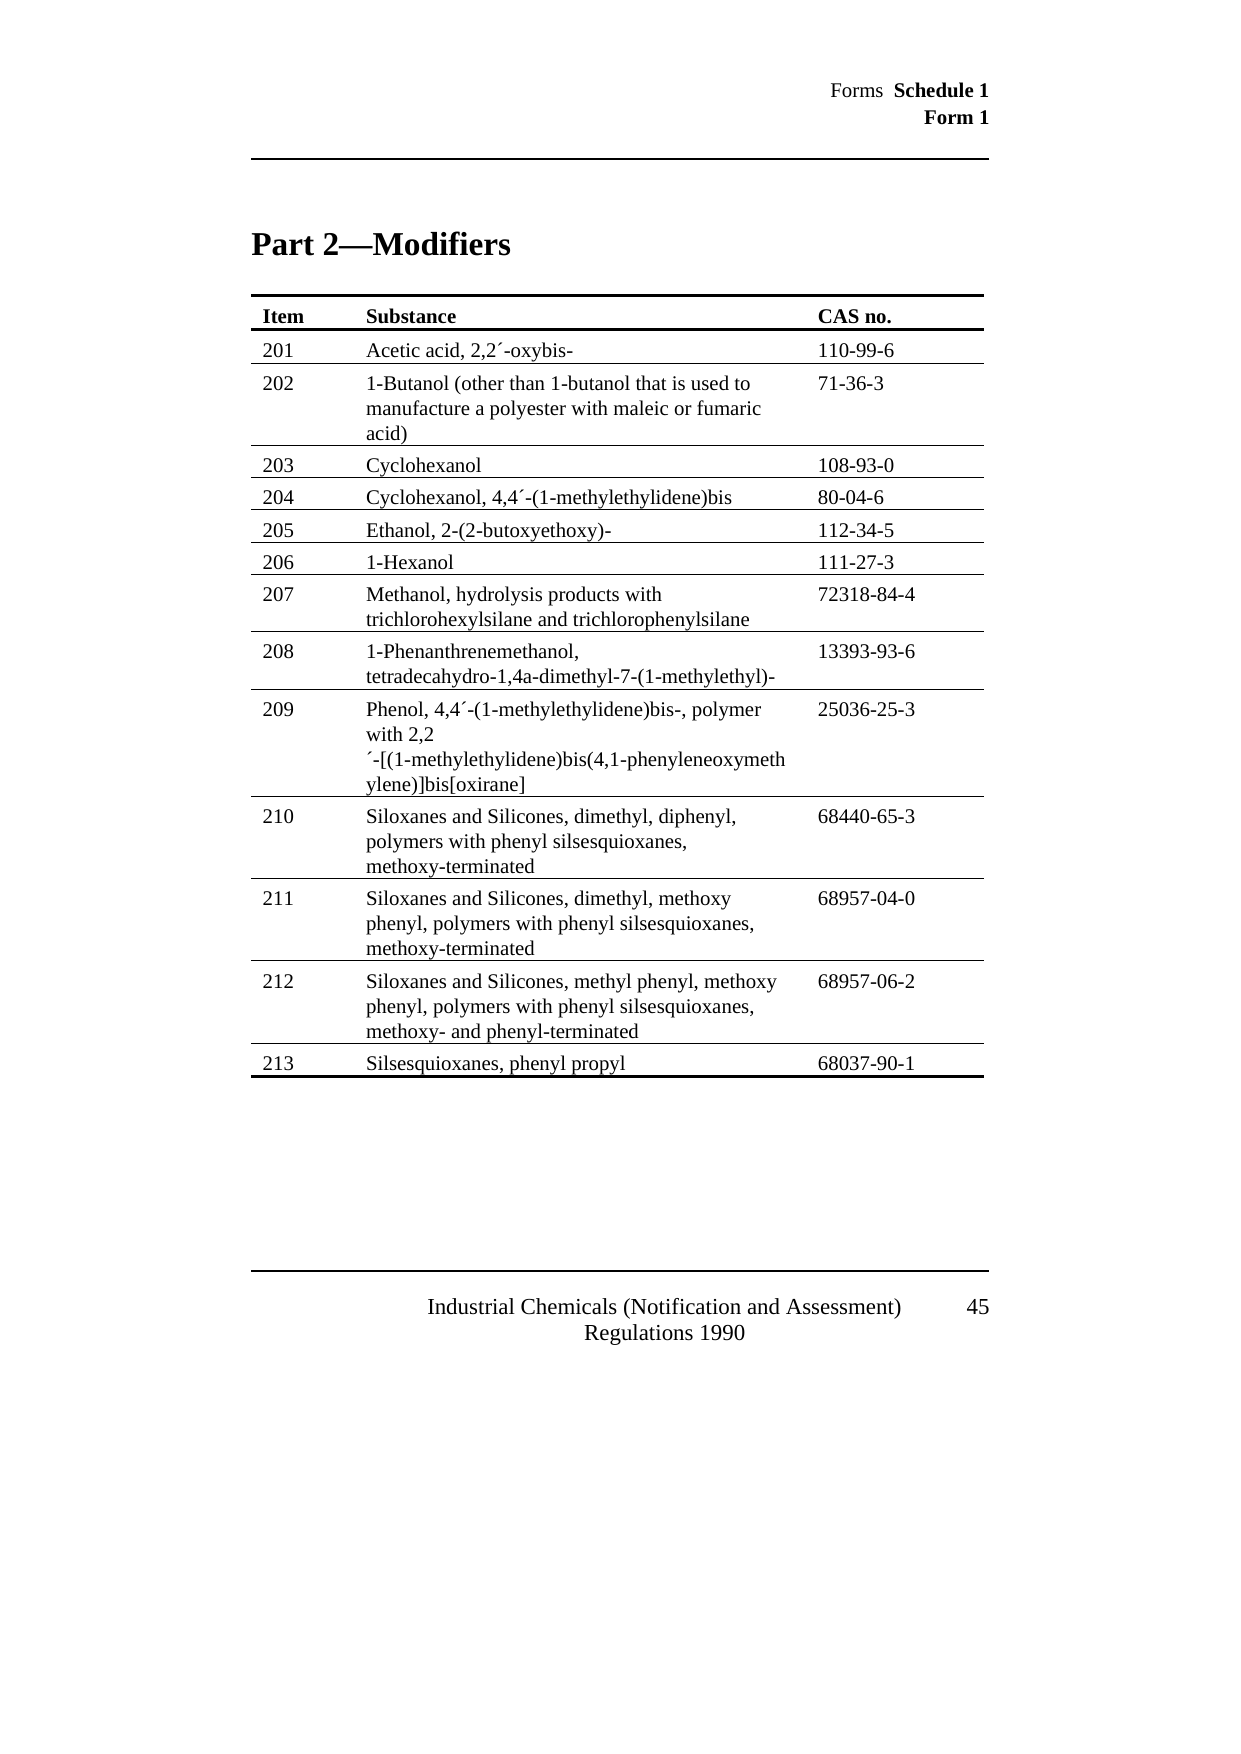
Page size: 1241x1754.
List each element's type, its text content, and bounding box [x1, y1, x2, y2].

table_cell 202 [251, 364, 354, 445]
table_header Item [251, 297, 354, 328]
table_cell 71-36-3 [806, 364, 983, 445]
table_cell 112-34-5 [806, 510, 983, 542]
table_cell Cyclohexanol, 4,4´-(1-methylethylidene)bis [355, 478, 806, 509]
table_cell 205 [251, 510, 354, 542]
table_cell 206 [251, 543, 354, 574]
text Part 2—Modifiers [251, 224, 989, 262]
table_cell 80-04-6 [806, 478, 983, 509]
table_cell 1-Hexanol [355, 543, 806, 574]
table_cell 213 [251, 1044, 354, 1075]
table_cell Acetic acid, 2,2´-oxybis- [355, 331, 806, 362]
table_cell 209 [251, 690, 354, 796]
table_cell Cyclohexanol [355, 446, 806, 477]
table_cell 111-27-3 [806, 543, 983, 574]
table_cell 25036-25-3 [806, 690, 983, 796]
table_cell 108-93-0 [806, 446, 983, 477]
table_cell 13393-93-6 [806, 632, 983, 688]
table_cell 212 [251, 961, 354, 1043]
table_cell Siloxanes and Silicones, dimethyl, diphenyl, polymers with phenyl silsesquioxanes, methoxy-terminated [355, 797, 806, 878]
table_cell 110-99-6 [806, 331, 983, 362]
table_cell Methanol, hydrolysis products with trichlorohexylsilane and trichlorophenylsilane [355, 575, 806, 631]
table_cell 72318-84-4 [806, 575, 983, 631]
table_cell Silsesquioxanes, phenyl propyl [355, 1044, 806, 1075]
table_cell Ethanol, 2-(2-butoxyethoxy)- [355, 510, 806, 542]
table_cell 211 [251, 879, 354, 960]
table_header CAS no. [806, 297, 983, 328]
table_cell Siloxanes and Silicones, dimethyl, methoxy phenyl, polymers with phenyl silsesquioxanes, methoxy-terminated [355, 879, 806, 960]
table_cell 68957-04-0 [806, 879, 983, 960]
table_cell 203 [251, 446, 354, 477]
table_cell 1-Phenanthrenemethanol, tetradecahydro-1,4a-dimethyl-7-(1-methylethyl)- [355, 632, 806, 688]
table_cell 210 [251, 797, 354, 878]
table_cell 204 [251, 478, 354, 509]
table_cell 1-Butanol (other than 1-butanol that is used to manufacture a polyester with maleic or fumaric acid) [355, 364, 806, 445]
table_cell Phenol, 4,4´-(1-methylethylidene)bis-, polymer with 2,2´-[(1-methylethylidene)bis(4,1-phenyleneoxymethylene)]bis[oxirane] [355, 690, 806, 796]
table_cell 201 [251, 331, 354, 362]
table_cell 68037-90-1 [806, 1044, 983, 1075]
table_cell 207 [251, 575, 354, 631]
table_cell 208 [251, 632, 354, 688]
table_cell 68957-06-2 [806, 961, 983, 1043]
table_cell Siloxanes and Silicones, methyl phenyl, methoxy phenyl, polymers with phenyl silsesquioxanes, methoxy- and phenyl-terminated [355, 961, 806, 1043]
table_cell 68440-65-3 [806, 797, 983, 878]
table_header Substance [355, 297, 806, 328]
